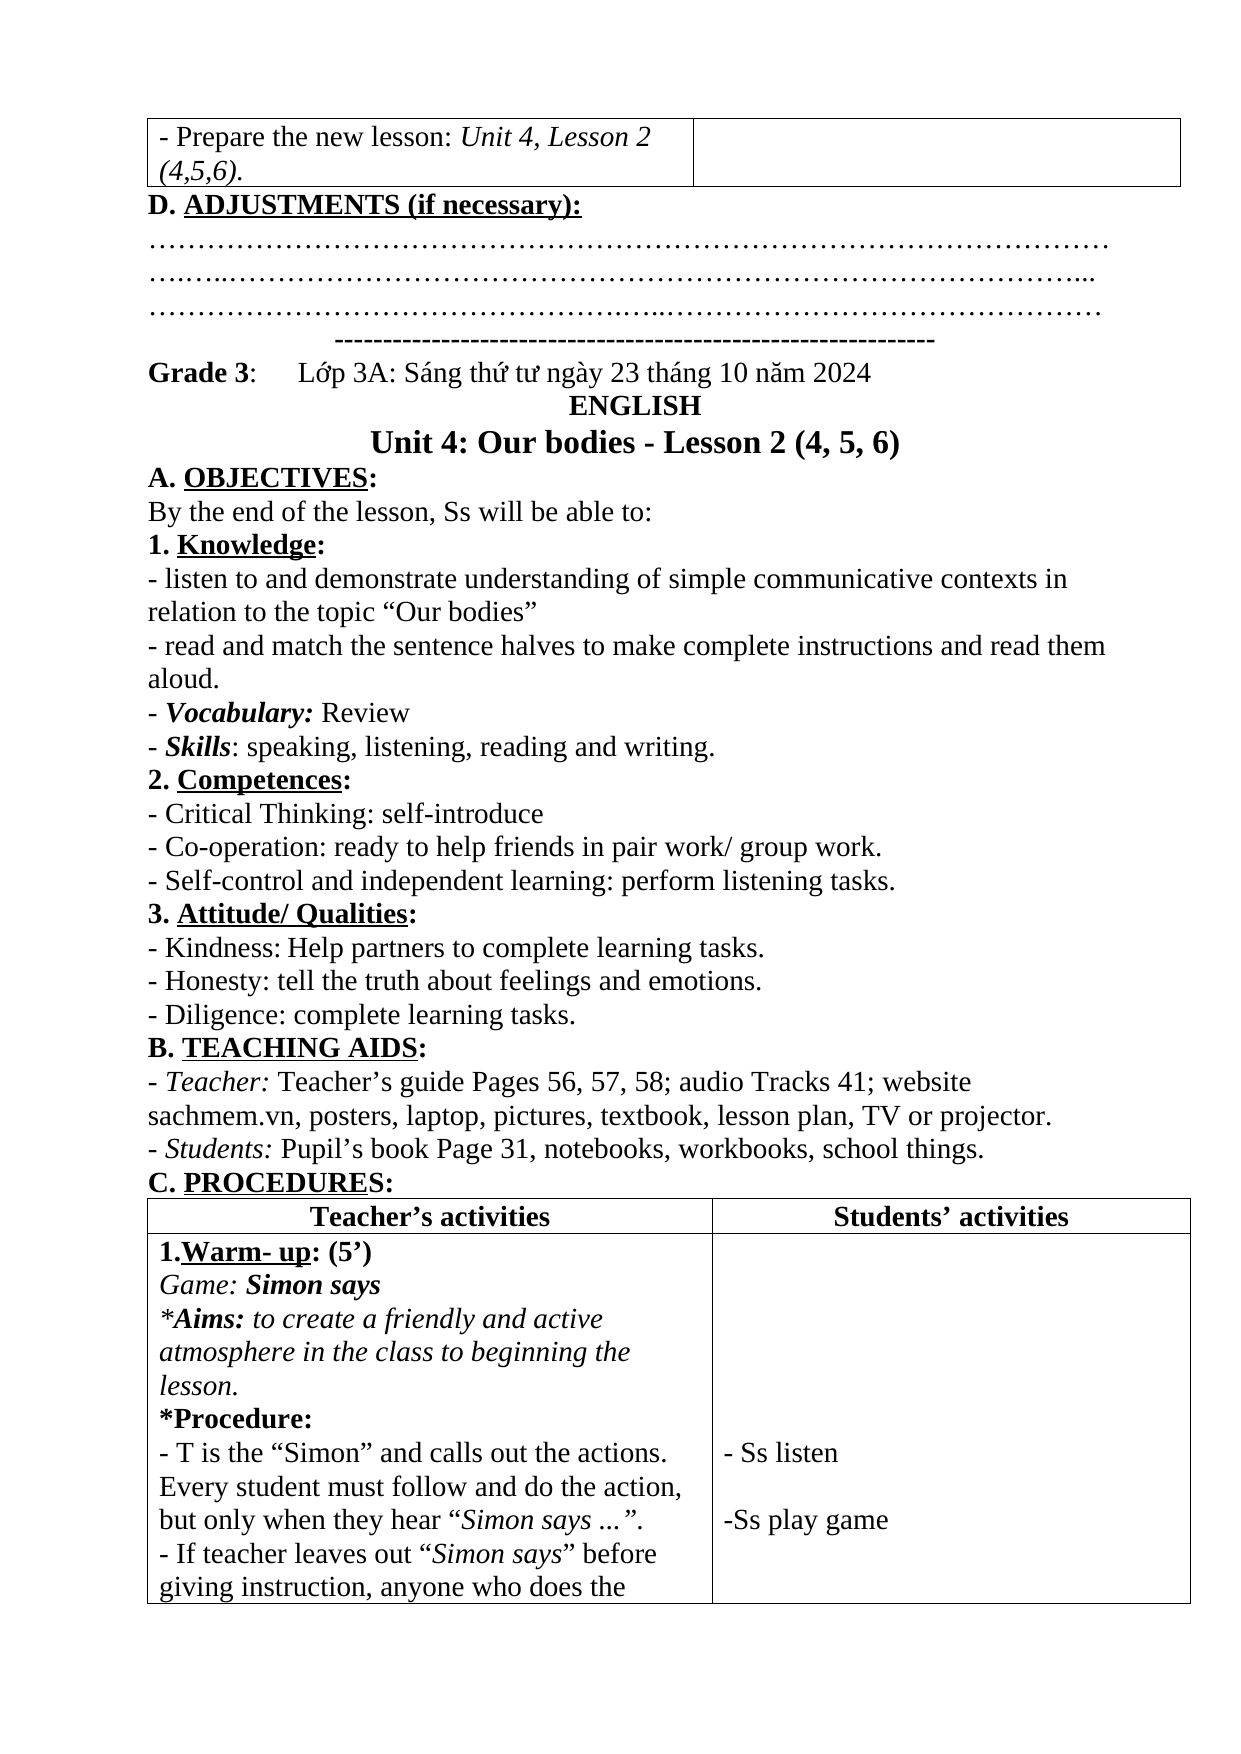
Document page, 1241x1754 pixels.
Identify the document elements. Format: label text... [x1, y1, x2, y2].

text - Self-control and independent learning: perform listening tasks. [148, 863, 1122, 896]
text - Honesty: tell the truth about feelings and emotions. [148, 963, 1122, 997]
text 3. Attitude/ Qualities: [148, 896, 1122, 930]
text - Critical Thinking: self-introduce [148, 796, 1122, 829]
table_header Students’ activities [713, 1199, 1190, 1233]
text A. OBJECTIVES: [148, 460, 1122, 494]
text ENGLISH [148, 388, 1122, 422]
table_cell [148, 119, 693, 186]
text -------------------------------------------------------------- [148, 321, 1122, 355]
text - read and match the sentence halves to make complete instructions and read them aloud. [148, 628, 1122, 695]
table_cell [148, 1234, 712, 1603]
text - Co-operation: ready to help friends in pair work/ group work. [148, 829, 1122, 863]
table_header Teacher’s activities [148, 1199, 712, 1233]
text By the end of the lesson, Ss will be able to: [148, 494, 1122, 527]
text 2. Competences: [148, 762, 1122, 796]
text - Kindness: Help partners to complete learning tasks. [148, 930, 1122, 963]
text - Teacher: Teacher’s guide Pages 56, 57, 58; audio Tracks 41; website sachmem.vn, posters, laptop, pictures, textbook, lesson plan, TV or projector. [148, 1064, 1122, 1131]
text C. PROCEDURES: [148, 1165, 1122, 1198]
text - listen to and demonstrate understanding of simple communicative contexts in relation to the topic “Our bodies” [148, 561, 1122, 628]
text - Skills: speaking, listening, reading and writing. [148, 729, 1122, 762]
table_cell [713, 1234, 1190, 1603]
text Unit 4: Our bodies - Lesson 2 (4, 5, 6) [148, 422, 1122, 460]
text ………………………………………………………………………………………….…..……………………………………………………………………………...………………………………………….…..……………………………………… [148, 221, 1122, 321]
text 1. Knowledge: [148, 527, 1122, 561]
text Grade 3: Lớp 3A: Sáng thứ tư ngày 23 tháng 10 năm 2024 [148, 355, 1122, 388]
text B. TEACHING AIDS: [148, 1031, 1122, 1064]
text - Diligence: complete learning tasks. [148, 997, 1122, 1031]
text - Students: Pupil’s book Page 31, notebooks, workbooks, school things. [148, 1131, 1122, 1165]
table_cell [694, 119, 1180, 186]
text D. ADJUSTMENTS (if necessary): [148, 187, 1122, 221]
text - Vocabulary: Review [148, 695, 1122, 729]
